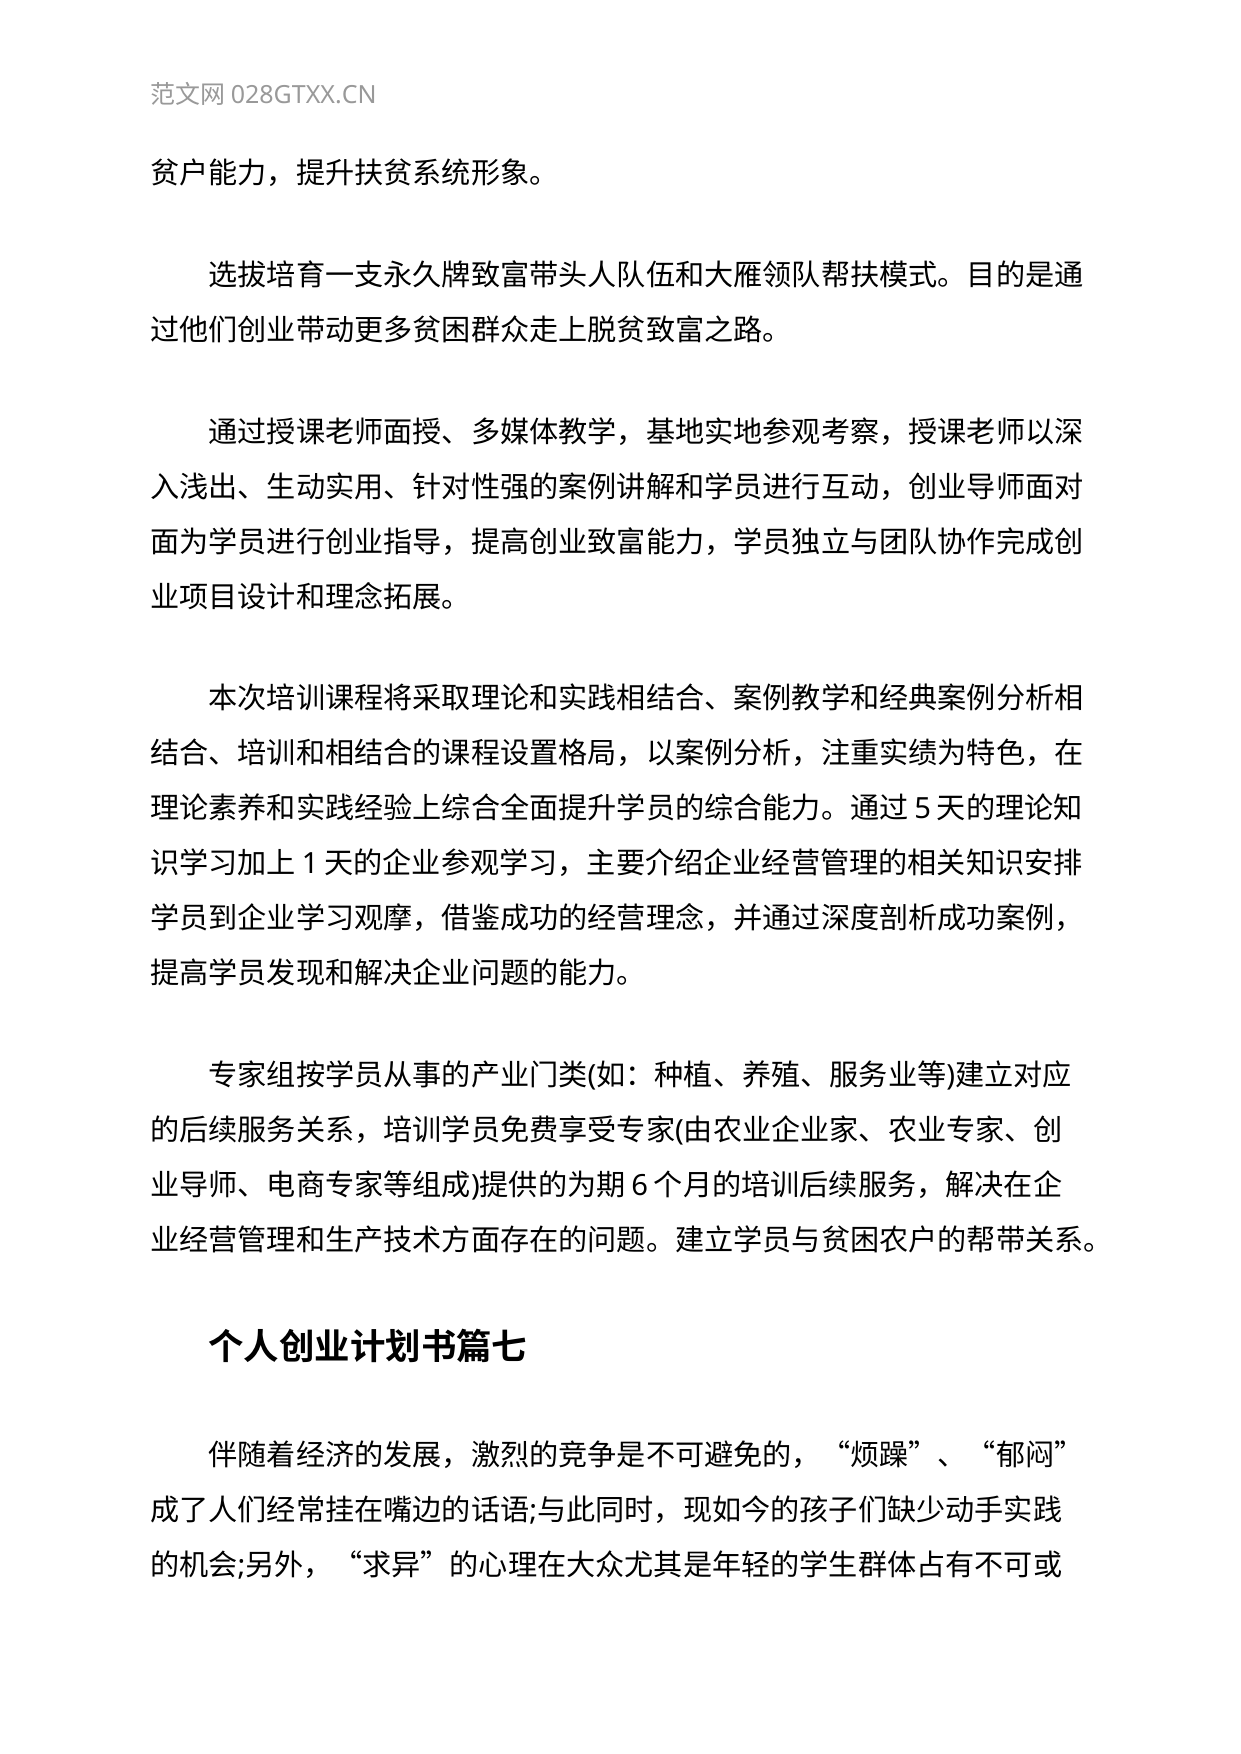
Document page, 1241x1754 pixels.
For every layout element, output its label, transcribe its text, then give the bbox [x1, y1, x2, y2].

text 本次培训课程将采取理论和实践相结合、案例教学和经典案例分析相结合、培训和相结合的课程设置格局，以案例分析，注重实绩为特色，在理论素养和实践经验上综合全面提升学员的综合能力。通过5天的理论知识学习加上1天的企业参观学习，主要介绍企业经营管理的相关知识安排学员到企业学习观摩，借鉴成功的经营理念，并通过深度剖析成功案例，提高学员发现和解决企业问题的能力。 [150, 675, 1090, 992]
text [150, 150, 1090, 192]
text 选拔培育一支永久牌致富带头人队伍和大雁领队帮扶模式。目的是通过他们创业带动更多贫困群众走上脱贫致富之路。 [150, 252, 1090, 349]
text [150, 1432, 1090, 1584]
text 通过授课老师面授、多媒体教学，基地实地参观考察，授课老师以深入浅出、生动实用、针对性强的案例讲解和学员进行互动，创业导师面对面为学员进行创业指导，提高创业致富能力，学员独立与团队协作完成创业项目设计和理念拓展。 [150, 408, 1090, 615]
text 个人创业计划书篇七 [150, 1318, 1090, 1369]
text 专家组按学员从事的产业门类(如：种植、养殖、服务业等)建立对应的后续服务关系，培训学员免费享受专家(由农业企业家、农业专家、创业导师、电商专家等组成)提供的为期6个月的培训后续服务，解决在企业经营管理和生产技术方面存在的问题。建立学员与贫困农户的帮带关系。 [150, 1051, 1090, 1259]
